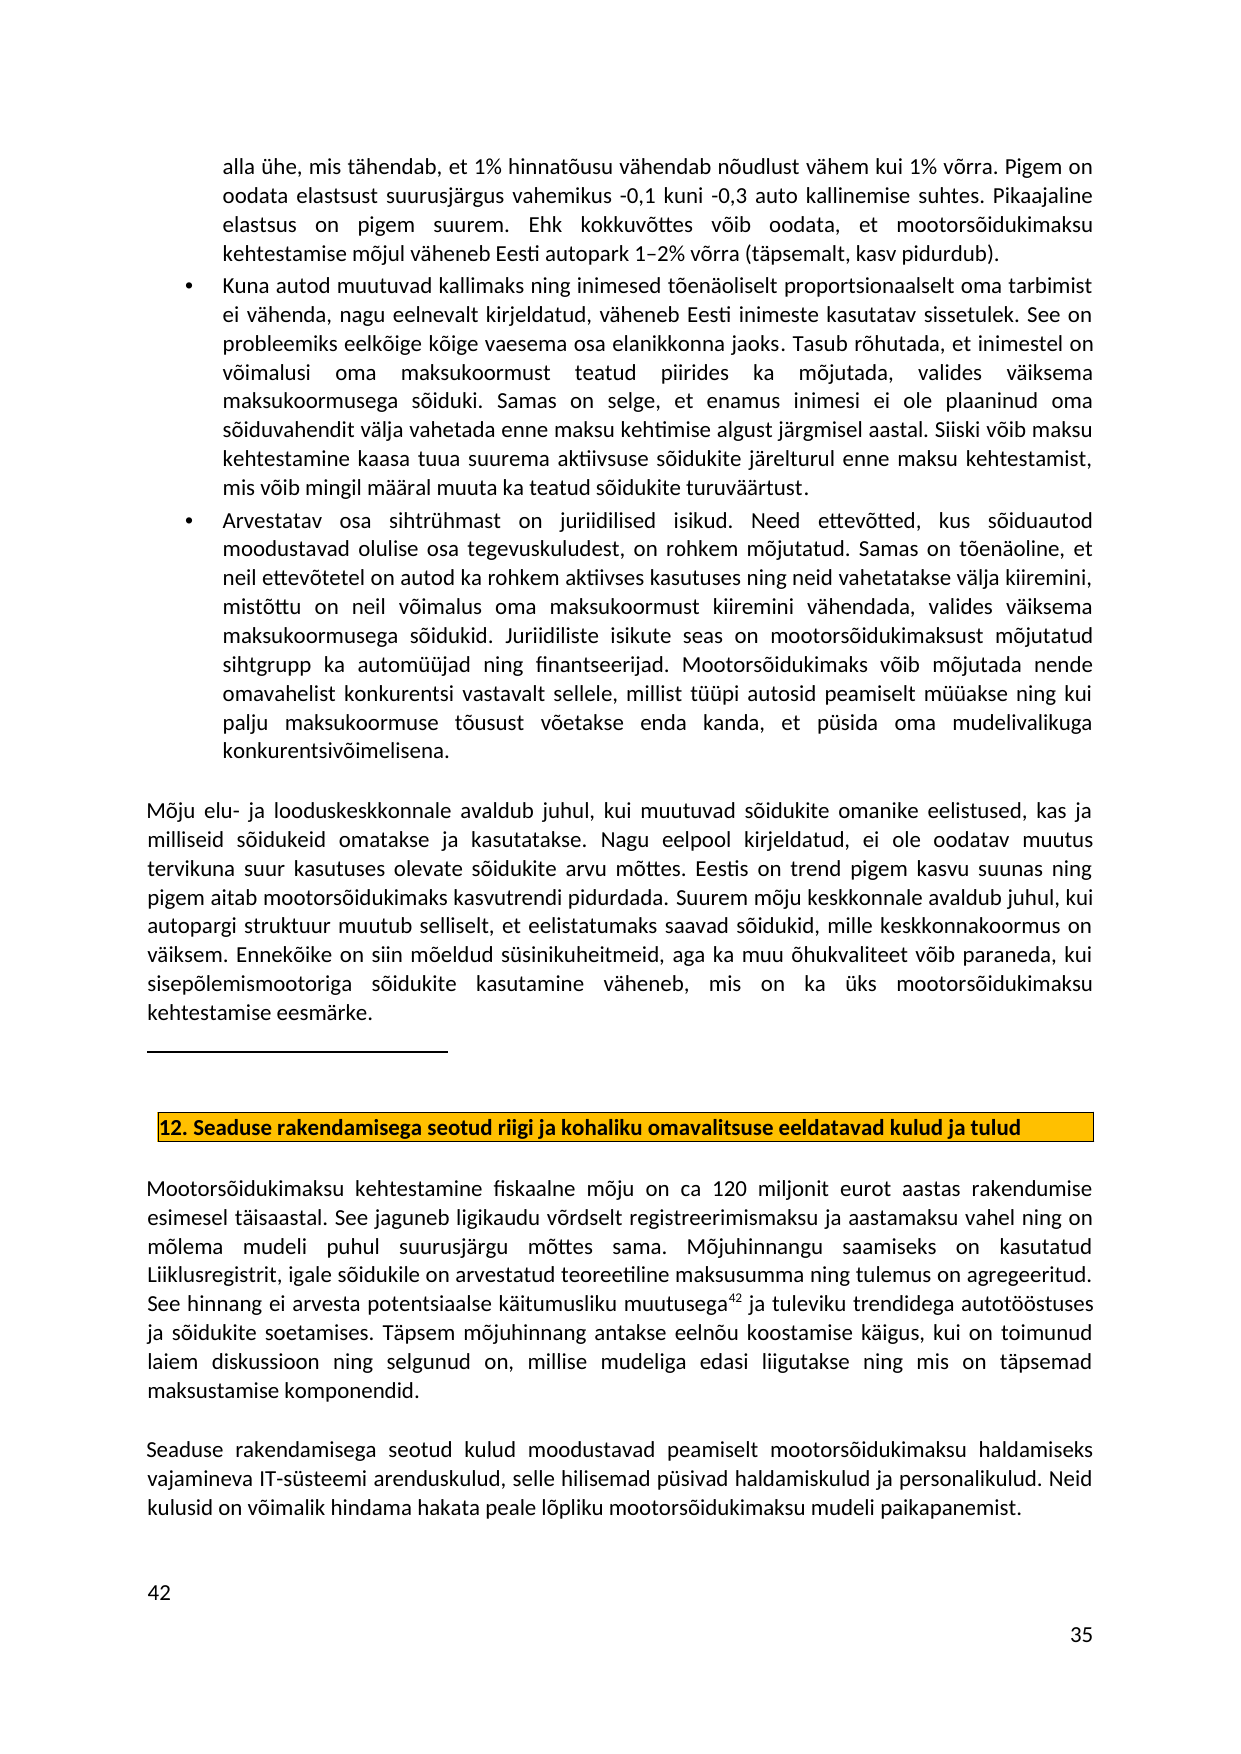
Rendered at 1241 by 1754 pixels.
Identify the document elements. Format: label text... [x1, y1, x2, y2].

subtitle 12. Seaduse rakendamisega seotud riigi ja kohaliku omavalitsuse eeldatavad kulud ja tulud [159, 1113, 1093, 1141]
list Kuna autod muutuvad kallimaks ning inimesed tõenäoliselt proportsionaalselt oma tarbimist ei vähenda, nagu eelnevalt kirjeldatud, väheneb Eesti inimeste kasutatav sissetulek. See on probleemiks eelkõige kõige vaesema osa elanikkonna jaoks. Tasub rõhutada, et inimestel on võimalusi oma maksukoormust teatud piirides ka mõjutada, valides väiksema maksukoormusega sõiduki. Samas on selge, et enamus inimesi ei ole plaaninud oma sõiduvahendit välja vahetada enne maksu kehtimise algust järgmisel aastal. Siiski võib maksu kehtestamine kaasa tuua suurema aktiivsuse sõidukite järelturul enne maksu kehtestamist, mis võib mingil määral muuta ka teatud sõidukite turuväärtust. [185, 271, 1094, 501]
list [185, 152, 1094, 267]
text Mõju elu- ja looduskeskkonnale avaldub juhul, kui muutuvad sõidukite omanike eelistused, kas ja milliseid sõidukeid omatakse ja kasutatakse. Nagu eelpool kirjeldatud, ei ole oodatav muutus tervikuna suur kasutuses olevate sõidukite arvu mõttes. Eestis on trend pigem kasvu suunas ning pigem aitab mootorsõidukimaks kasvutrendi pidurdada. Suurem mõju keskkonnale avaldub juhul, kui autopargi struktuur muutub selliselt, et eelistatumaks saavad sõidukid, mille keskkonnakoormus on väiksem. Ennekõike on siin mõeldud süsinikuheitmeid, aga ka muu õhukvaliteet võib paraneda, kui sisepõlemismootoriga sõidukite kasutamine väheneb, mis on ka üks mootorsõidukimaksu kehtestamise eesmärke. [146, 796, 1094, 1026]
text Seaduse rakendamisega seotud kulud moodustavad peamiselt mootorsõidukimaksu haldamiseks vajamineva IT-süsteemi arenduskulud, selle hilisemad püsivad haldamiskulud ja personalikulud. Neid kulusid on võimalik hindama hakata peale lõpliku mootorsõidukimaksu mudeli paikapanemist. [146, 1436, 1094, 1521]
list Arvestatav osa sihtrühmast on juriidilised isikud. Need ettevõtted, kus sõiduautod moodustavad olulise osa tegevuskuludest, on rohkem mõjutatud. Samas on tõenäoline, et neil ettevõtetel on autod ka rohkem aktiivses kasutuses ning neid vahetatakse välja kiiremini, mistõttu on neil võimalus oma maksukoormust kiiremini vähendada, valides väiksema maksukoormusega sõidukid. Juriidiliste isikute seas on mootorsõidukimaksust mõjutatud sihtgrupp ka automüüjad ning finantseerijad. Mootorsõidukimaks võib mõjutada nende omavahelist konkurentsi vastavalt sellele, millist tüüpi autosid peamiselt müüakse ning kui palju maksukoormuse tõusust võetakse enda kanda, et püsida oma mudelivalikuga konkurentsivõimelisena. [185, 506, 1094, 764]
text Mootorsõidukimaksu kehtestamine fiskaalne mõju on ca 120 miljonit eurot aastas rakendumise esimesel täisaastal. See jaguneb ligikaudu võrdselt registreerimismaksu ja aastamaksu vahel ning on mõlema mudeli puhul suurusjärgu mõttes sama. Mõjuhinnangu saamiseks on kasutatud Liiklusregistrit, igale sõidukile on arvestatud teoreetiline maksusumma ning tulemus on agregeeritud. See hinnang ei arvesta potentsiaalse käitumusliku muutusega ja tuleviku trendidega autotööstuses ja sõidukite soetamises. Täpsem mõjuhinnang antakse eelnõu koostamise käigus, kui on toimunud laiem diskussioon ning selgunud on, millise mudeliga edasi liigutakse ning mis on täpsemad maksustamise komponendid. [146, 1174, 1094, 1404]
